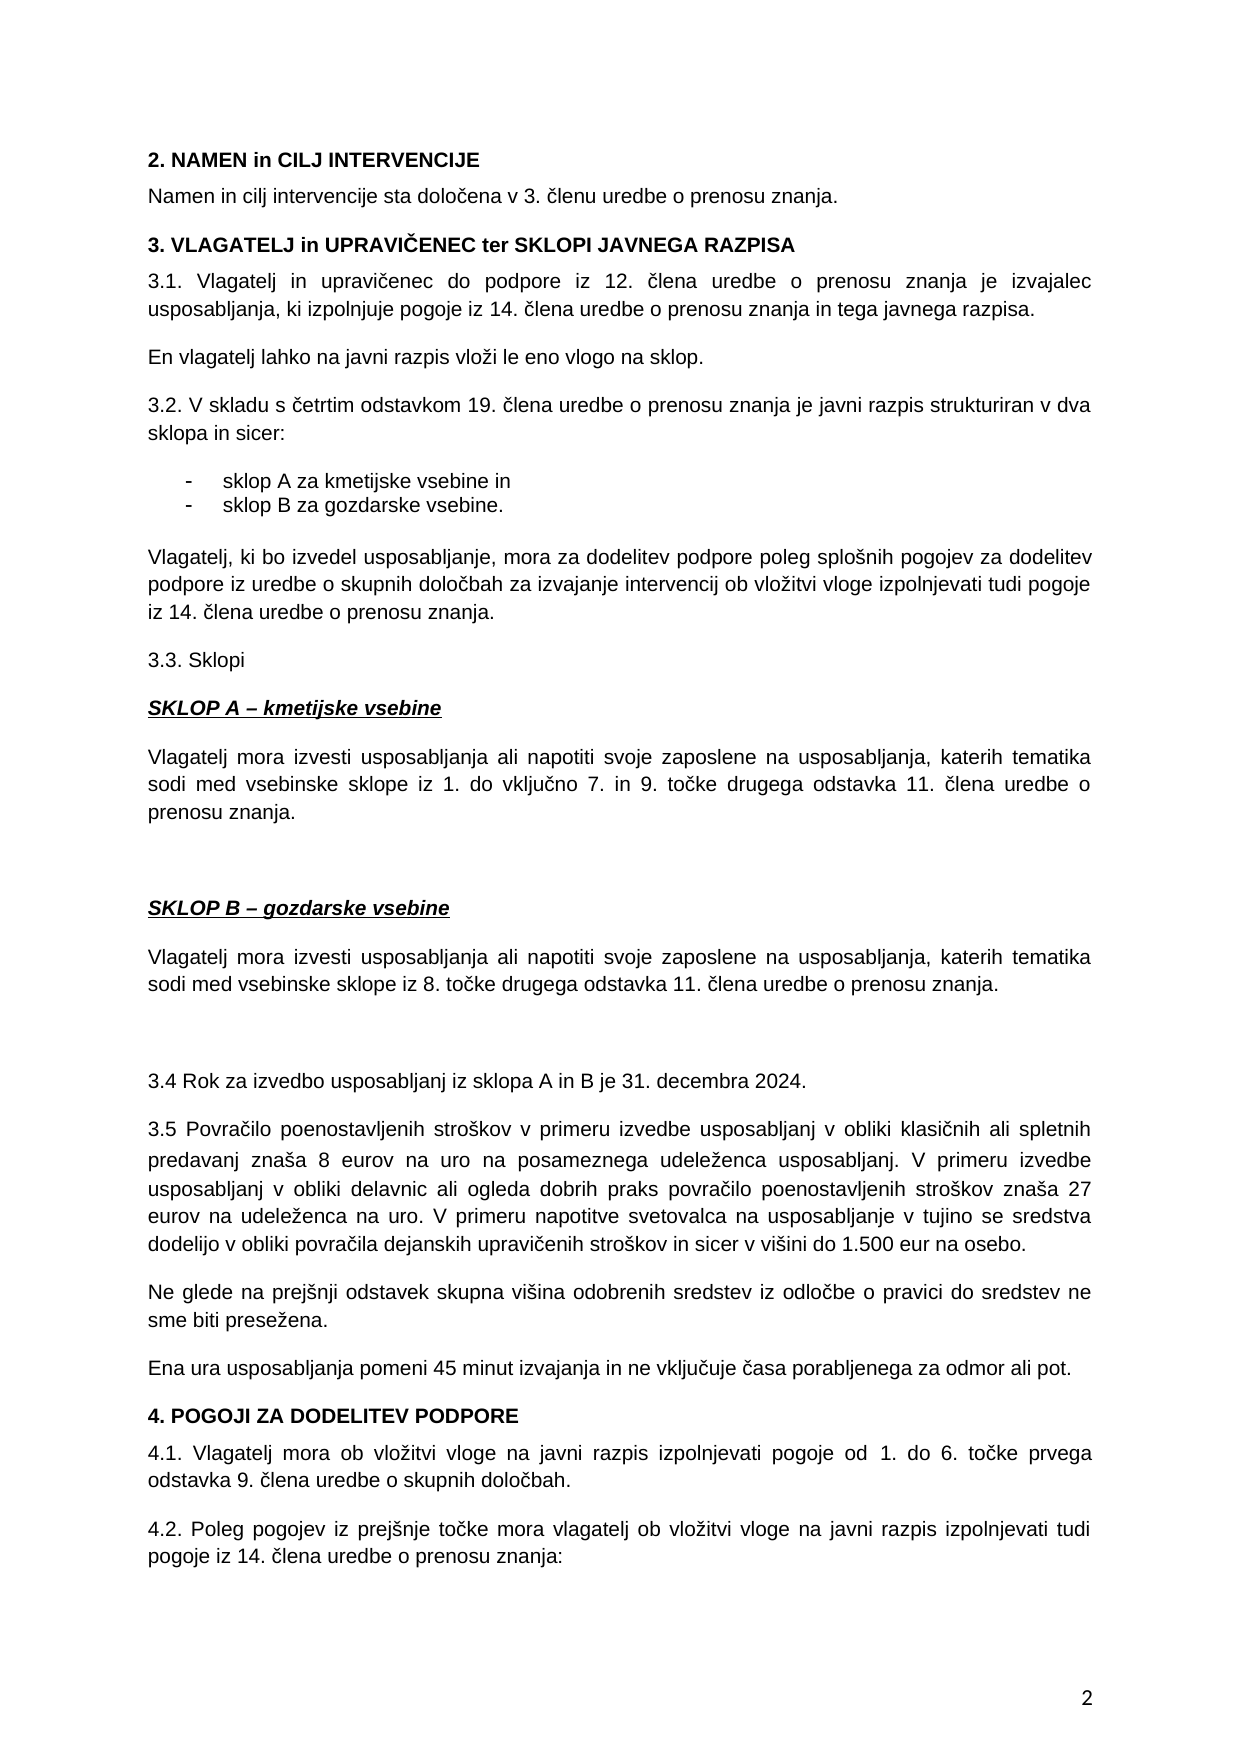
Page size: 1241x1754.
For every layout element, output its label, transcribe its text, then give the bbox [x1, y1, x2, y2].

list sklop A za kmetijske vsebine in [185, 469, 1092, 493]
text 3.1. Vlagatelj in upravičenec do podpore iz 12. člena uredbe o prenosu znanja je izvajalec usposabljanja, ki izpolnjuje pogoje iz 14. člena uredbe o prenosu znanja in tega javnega razpisa. [148, 269, 1092, 320]
text 4. POGOJI ZA DODELITEV PODPORE [148, 1404, 1092, 1428]
text Ena ura usposabljanja pomeni 45 minut izvajanja in ne vključuje časa porabljenega za odmor ali pot. [148, 1356, 1092, 1380]
text SKLOP B – gozdarske vsebine [148, 896, 1092, 920]
text Vlagatelj mora izvesti usposabljanja ali napotiti svoje zaposlene na usposabljanja, katerih tematika sodi med vsebinske sklope iz 8. točke drugega odstavka 11. člena uredbe o prenosu znanja. [148, 944, 1092, 996]
text 4.2. Poleg pogojev iz prejšnje točke mora vlagatelj ob vložitvi vloge na javni razpis izpolnjevati tudi pogoje iz 14. člena uredbe o prenosu znanja: [148, 1517, 1092, 1568]
text 3.2. V skladu s četrtim odstavkom 19. člena uredbe o prenosu znanja je javni razpis strukturiran v dva sklopa in sicer: [148, 393, 1092, 444]
text Ne glede na prejšnji odstavek skupna višina odobrenih sredstev iz odločbe o pravici do sredstev ne sme biti presežena. [148, 1280, 1092, 1332]
text 2. NAMEN in CILJ INTERVENCIJE [148, 148, 1092, 172]
text Vlagatelj mora izvesti usposabljanja ali napotiti svoje zaposlene na usposabljanja, katerih tematika sodi med vsebinske sklope iz 1. do vključno 7. in 9. točke drugega odstavka 11. člena uredbe o prenosu znanja. [148, 744, 1092, 823]
text En vlagatelj lahko na javni razpis vloži le eno vlogo na sklop. [148, 345, 1092, 369]
text 3.4 Rok za izvedbo usposabljanj iz sklopa A in B je 31. decembra 2024. [148, 1069, 1092, 1093]
text 3.3. Sklopi [148, 648, 1092, 672]
list sklop B za gozdarske vsebine. [185, 493, 1092, 517]
text 4.1. Vlagatelj mora ob vložitvi vloge na javni razpis izpolnjevati pogoje od 1. do 6. točke prvega odstavka 9. člena uredbe o skupnih določbah. [148, 1441, 1092, 1492]
text Namen in cilj intervencije sta določena v 3. členu uredbe o prenosu znanja. [148, 184, 1092, 208]
text Vlagatelj, ki bo izvedel usposabljanje, mora za dodelitev podpore poleg splošnih pogojev za dodelitev podpore iz uredbe o skupnih določbah za izvajanje intervencij ob vložitvi vloge izpolnjevati tudi pogoje iz 14. člena uredbe o prenosu znanja. [148, 544, 1092, 623]
text 3. VLAGATELJ in UPRAVIČENEC ter SKLOPI JAVNEGA RAZPISA [148, 232, 1092, 256]
text SKLOP A – kmetijske vsebine [148, 696, 1092, 720]
text 3.5 Povračilo poenostavljenih stroškov v primeru izvedbe usposabljanj v obliki klasičnih ali spletnih predavanj znaša 8 eurov na uro na posameznega udeleženca usposabljanj. V primeru izvedbe usposabljanj v obliki delavnic ali ogleda dobrih praks povračilo poenostavljenih stroškov znaša 27 eurov na udeleženca na uro. V primeru napotitve svetovalca na usposabljanje v tujino se sredstva dodelijo v obliki povračila dejanskih upravičenih stroškov in sicer v višini do 1.500 eur na osebo. [148, 1117, 1092, 1256]
